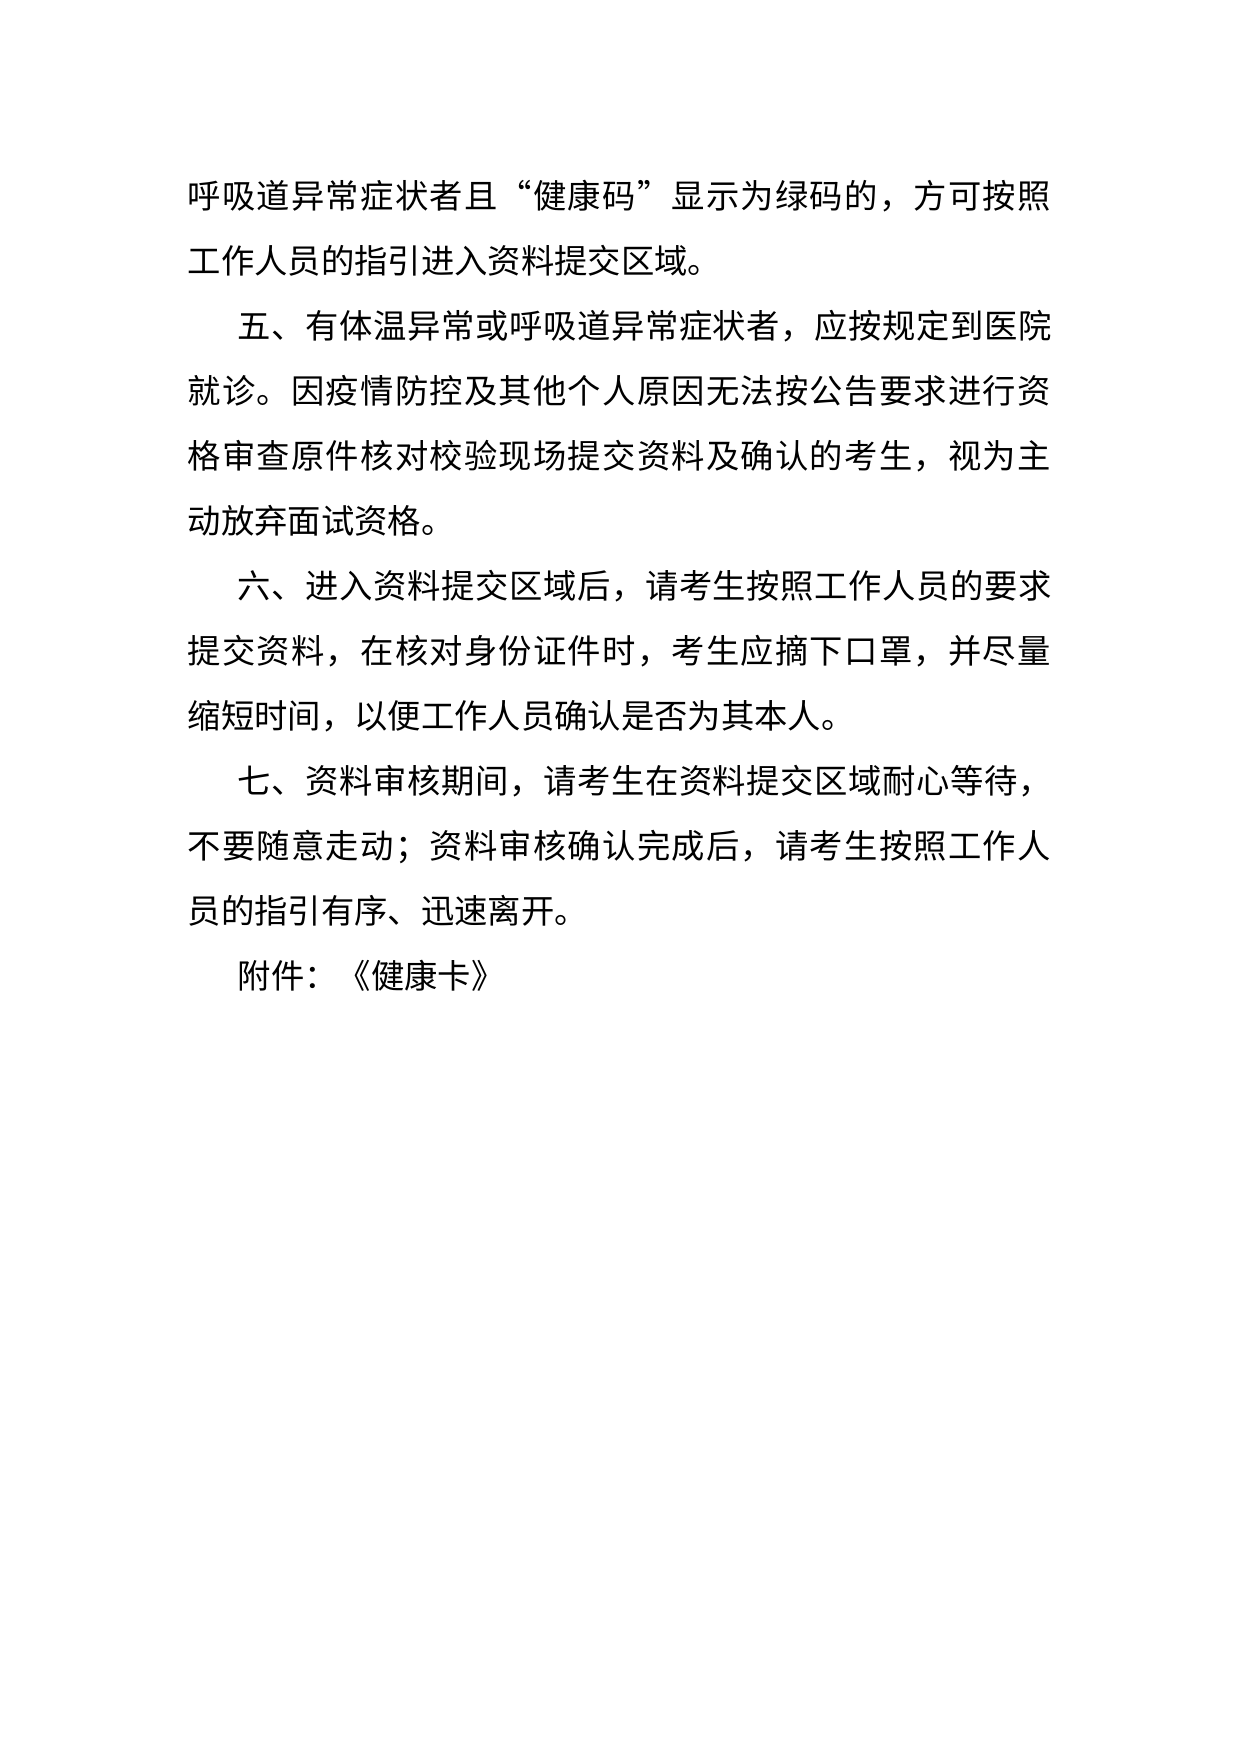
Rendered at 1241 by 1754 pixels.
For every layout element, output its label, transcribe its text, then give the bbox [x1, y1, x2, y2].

text 七、资料审核期间，请考生在资料提交区域耐心等待，不要随意走动；资料审核确认完成后，请考生按照工作人员的指引有序、迅速离开。 [187, 747, 1053, 942]
text 六、进入资料提交区域后，请考生按照工作人员的要求提交资料，在核对身份证件时，考生应摘下口罩，并尽量缩短时间，以便工作人员确认是否为其本人。 [187, 552, 1053, 747]
text 五、有体温异常或呼吸道异常症状者，应按规定到医院就诊。因疫情防控及其他个人原因无法按公告要求进行资格审查原件核对校验现场提交资料及确认的考生，视为主动放弃面试资格。 [187, 292, 1053, 552]
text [187, 162, 1053, 292]
text 附件：《健康卡》 [187, 942, 1053, 1007]
